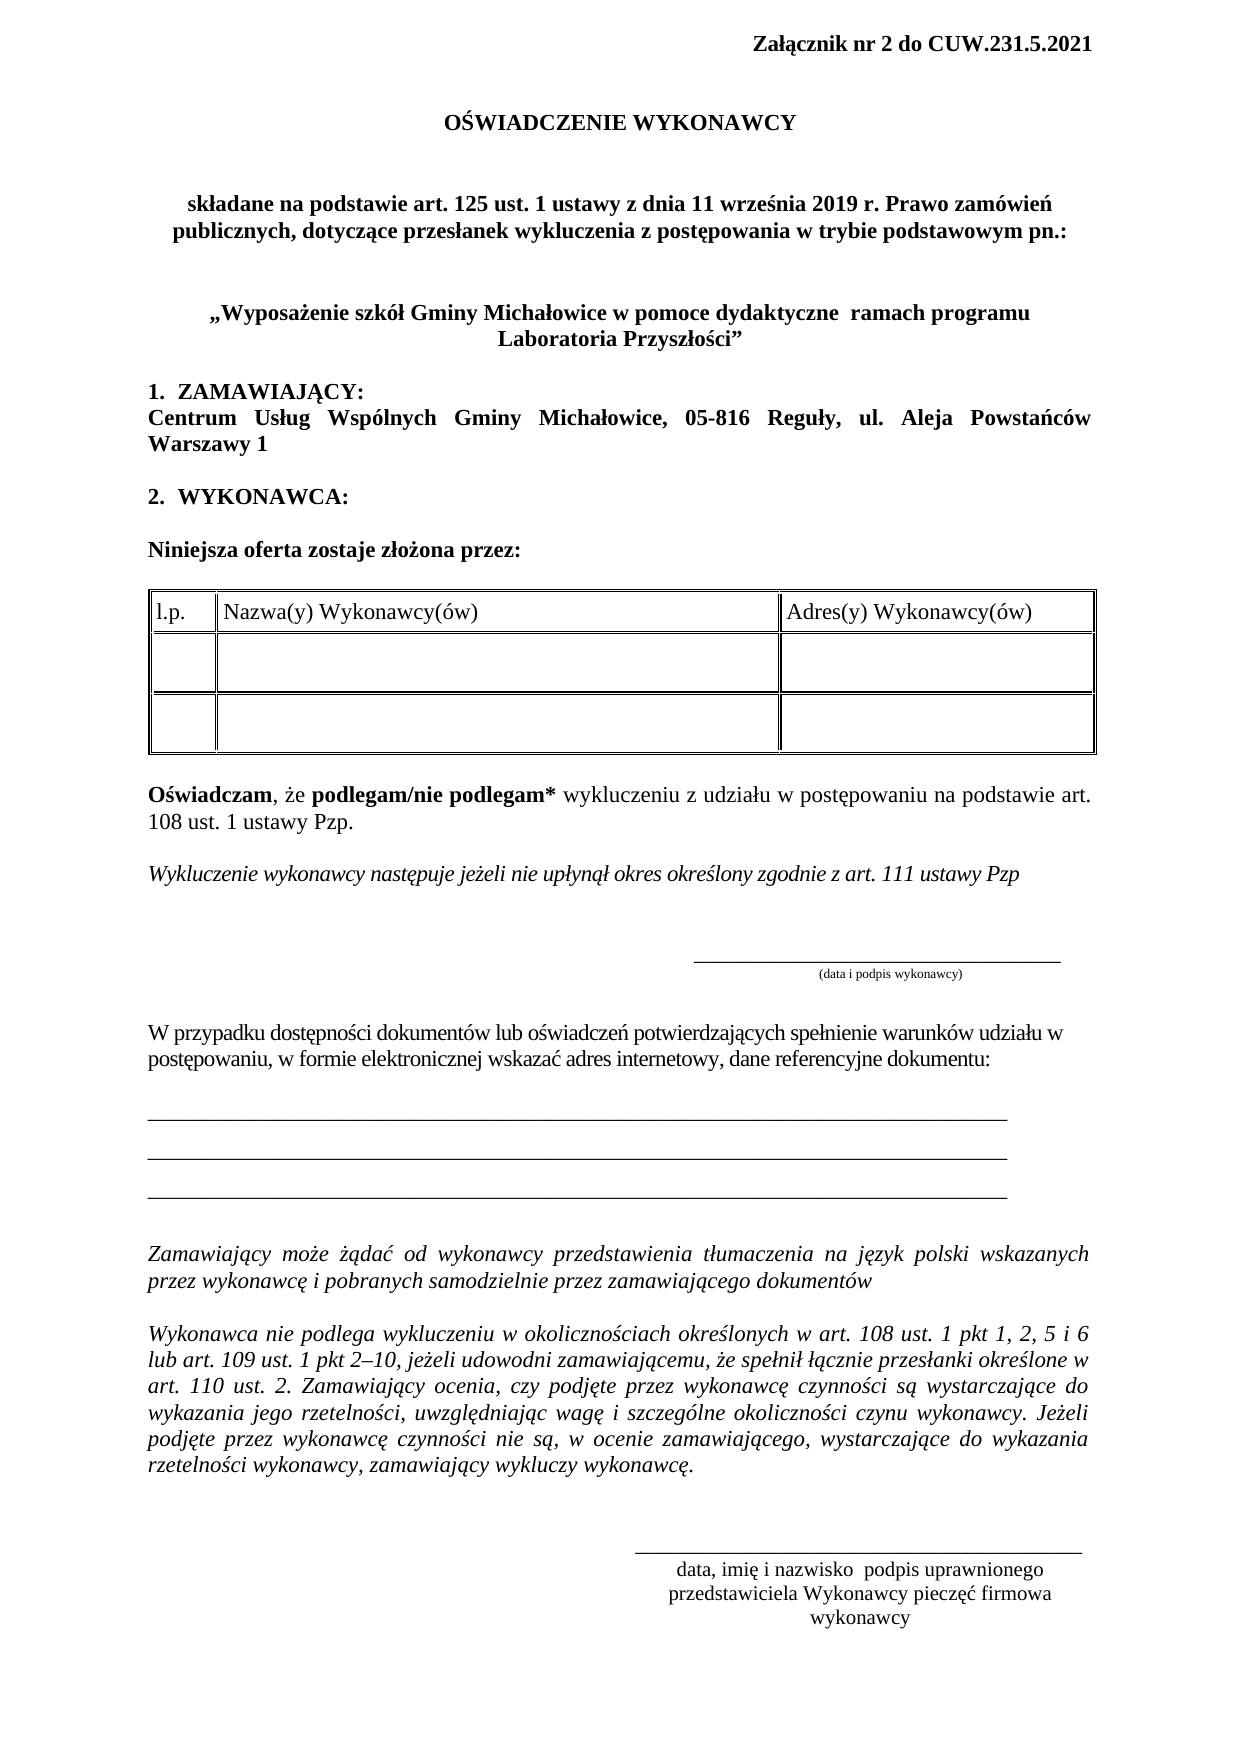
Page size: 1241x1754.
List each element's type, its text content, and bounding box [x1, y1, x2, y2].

text ___________________________________________________________________________ [148, 1175, 1093, 1202]
text data, imię i nazwisko podpis uprawnionego przedstawiciela Wykonawcy pieczęć firmowa wykonawcy [635, 1557, 1085, 1629]
text Wykluczenie wykonawcy następuje jeżeli nie upłynął okres określony zgodnie z art. 111 ustawy Pzp [148, 860, 1093, 887]
table_cell [217, 691, 780, 752]
table_header Adres(y) Wykonawcy(ów) [780, 592, 1093, 631]
text Centrum Usług Wspólnych Gminy Michałowice, 05-816 Reguły, ul. Aleja Powstańców Warszawy 1 [148, 404, 1093, 457]
text (data i podpis wykonawcy) [694, 966, 1087, 992]
text „Wyposażenie szkół Gminy Michałowice w pomoce dydaktyczne ramach programu Laboratoria Przyszłości” [148, 299, 1093, 351]
text W przypadku dostępności dokumentów lub oświadczeń potwierdzających spełnienie warunków udziału w postępowaniu, w formie elektronicznej wskazać adres internetowy, dane referencyjne dokumentu: [148, 1018, 1093, 1071]
table_cell [150, 631, 217, 691]
text ________________________________ [694, 939, 1093, 966]
text OŚWIADCZENIE WYKONAWCY [148, 109, 1093, 135]
text Niniejsza oferta zostaje złożona przez: [148, 536, 1093, 562]
text ___________________________________________________________________________ [148, 1136, 1093, 1163]
table_cell [152, 691, 217, 752]
text Załącznik nr 2 do CUW.231.5.2021 [148, 29, 1093, 56]
table_header l.p. [152, 592, 217, 631]
list WYKONAWCA: [148, 483, 1093, 509]
text składane na podstawie art. 125 ust. 1 ustawy z dnia 11 września 2019 r. Prawo zamówień publicznych, dotyczące przesłanek wykluczenia z postępowania w trybie podstawowym pn.: [148, 191, 1093, 243]
table_cell [218, 634, 778, 691]
table_cell [780, 691, 1094, 752]
list ZAMAWIAJĄCY: [148, 378, 1093, 404]
text Wykonawca nie podlega wykluczeniu w okolicznościach określonych w art. 108 ust. 1 pkt 1, 2, 5 i 6 lub art. 109 ust. 1 pkt 2‒10, jeżeli udowodni zamawiającemu, że spełnił łącznie przesłanki określone w art. 110 ust. 2. Zamawiający ocenia, czy podjęte przez wykonawcę czynności są wystarczające do wykazania jego rzetelności, uwzględniając wagę i szczególne okoliczności czynu wykonawcy. Jeżeli podjęte przez wykonawcę czynności nie są, w ocenie zamawiającego, wystarczające do wykazania rzetelności wykonawcy, zamawiający wykluczy wykonawcę. [148, 1319, 1093, 1478]
text ___________________________________________________________________________ [148, 1098, 1093, 1124]
text _______________________________________ [635, 1530, 1085, 1557]
text Zamawiający może żądać od wykonawcy przedstawienia tłumaczenia na język polski wskazanych przez wykonawcę i pobranych samodzielnie przez zamawiającego dokumentów [148, 1241, 1093, 1293]
table_cell [780, 631, 1095, 691]
table_header Nazwa(y) Wykonawcy(ów) [217, 590, 780, 631]
text Oświadczam, że podlegam/nie podlegam* wykluczeniu z udziału w postępowaniu na podstawie art. 108 ust. 1 ustawy Pzp. [148, 781, 1093, 834]
